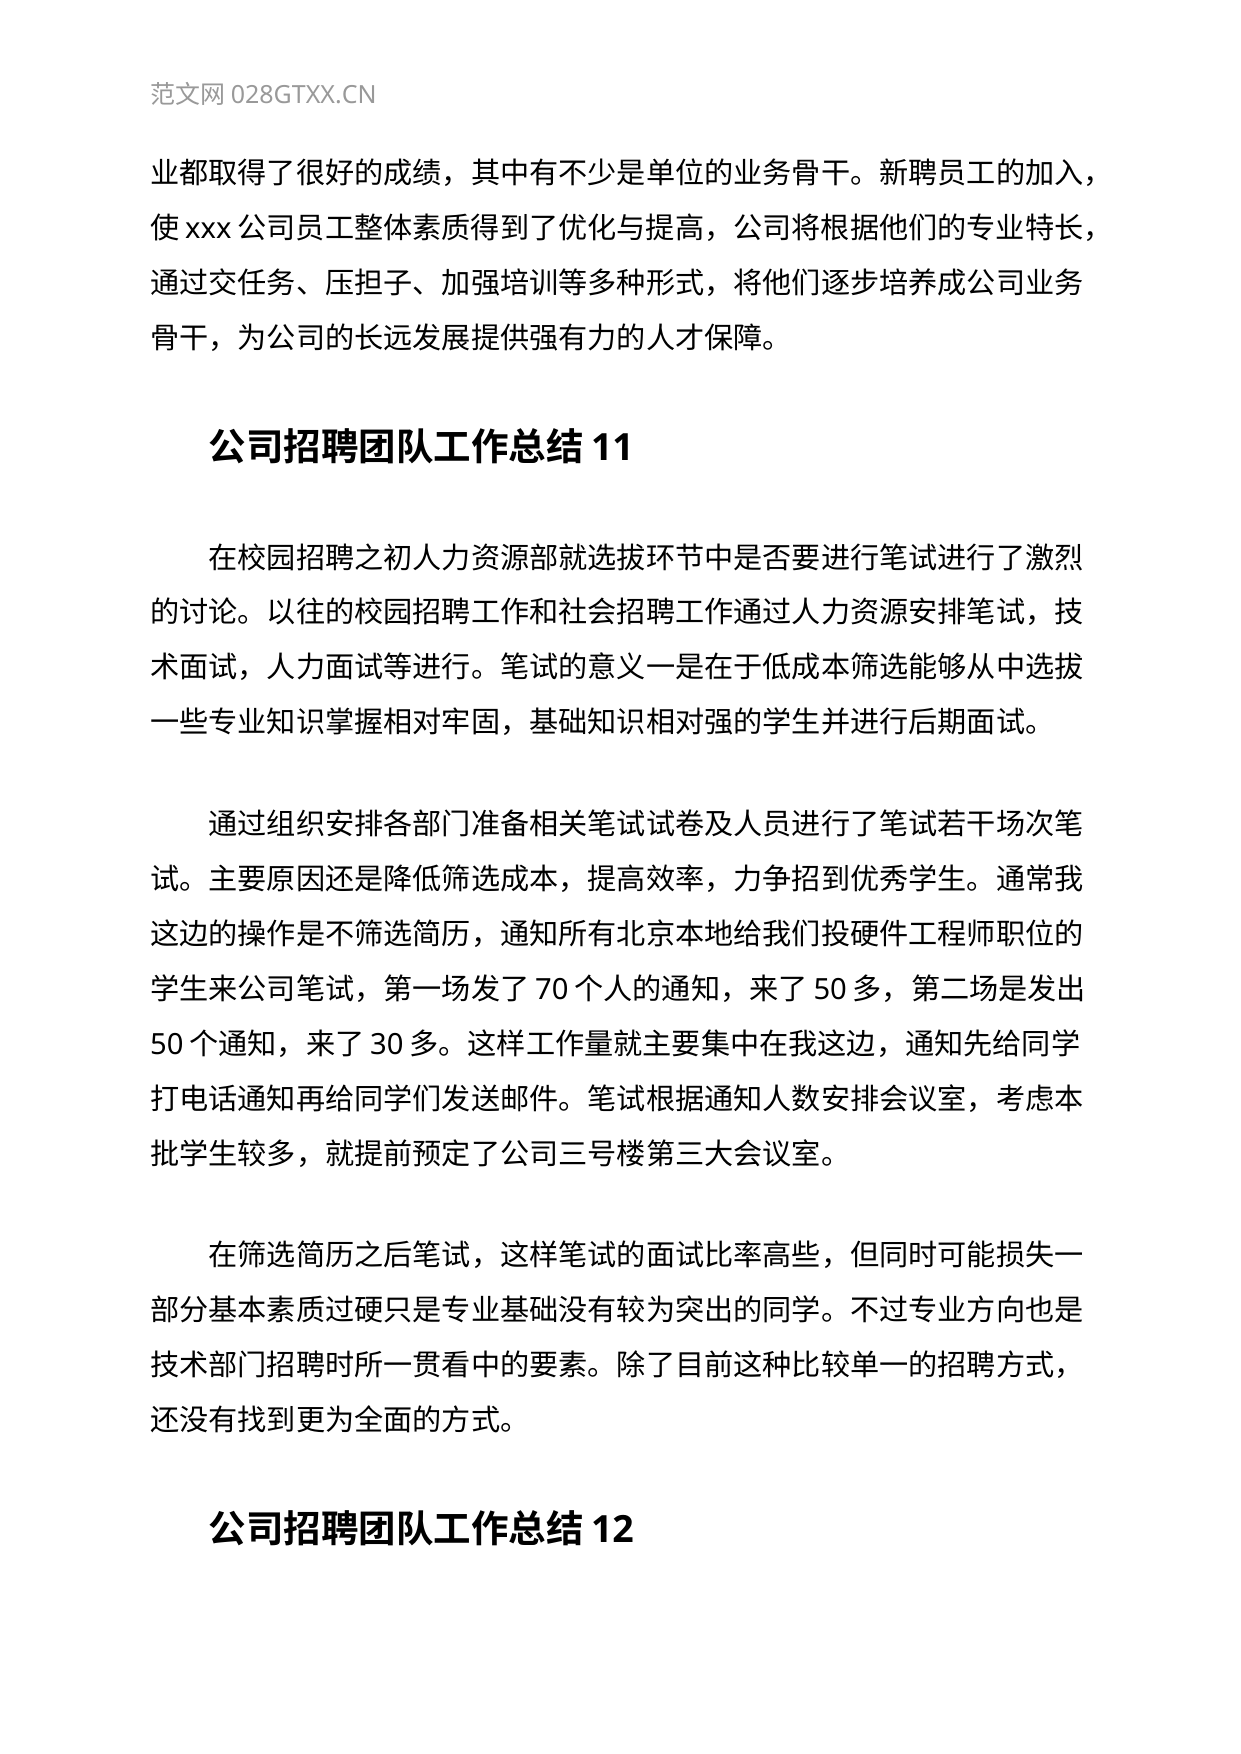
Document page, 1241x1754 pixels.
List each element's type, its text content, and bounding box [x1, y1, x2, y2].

text 在筛选简历之后笔试，这样笔试的面试比率高些，但同时可能损失一部分基本素质过硬只是专业基础没有较为突出的同学。不过专业方向也是技术部门招聘时所一贯看中的要素。除了目前这种比较单一的招聘方式，还没有找到更为全面的方式。 [150, 1232, 1090, 1439]
text 通过组织安排各部门准备相关笔试试卷及人员进行了笔试若干场次笔试。主要原因还是降低筛选成本，提高效率，力争招到优秀学生。通常我这边的操作是不筛选简历，通知所有北京本地给我们投硬件工程师职位的学生来公司笔试，第一场发了70个人的通知，来了50多，第二场是发出50个通知，来了30多。这样工作量就主要集中在我这边，通知先给同学打电话通知再给同学们发送邮件。笔试根据通知人数安排会议室，考虑本批学生较多，就提前预定了公司三号楼第三大会议室。 [150, 801, 1090, 1172]
text 在校园招聘之初人力资源部就选拔环节中是否要进行笔试进行了激烈的讨论。以往的校园招聘工作和社会招聘工作通过人力资源安排笔试，技术面试，人力面试等进行。笔试的意义一是在于低成本筛选能够从中选拔一些专业知识掌握相对牢固，基础知识相对强的学生并进行后期面试。 [150, 534, 1090, 741]
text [150, 150, 1090, 357]
text 公司招聘团队工作总结11 [150, 417, 1090, 471]
text 公司招聘团队工作总结12 [150, 1498, 1090, 1553]
